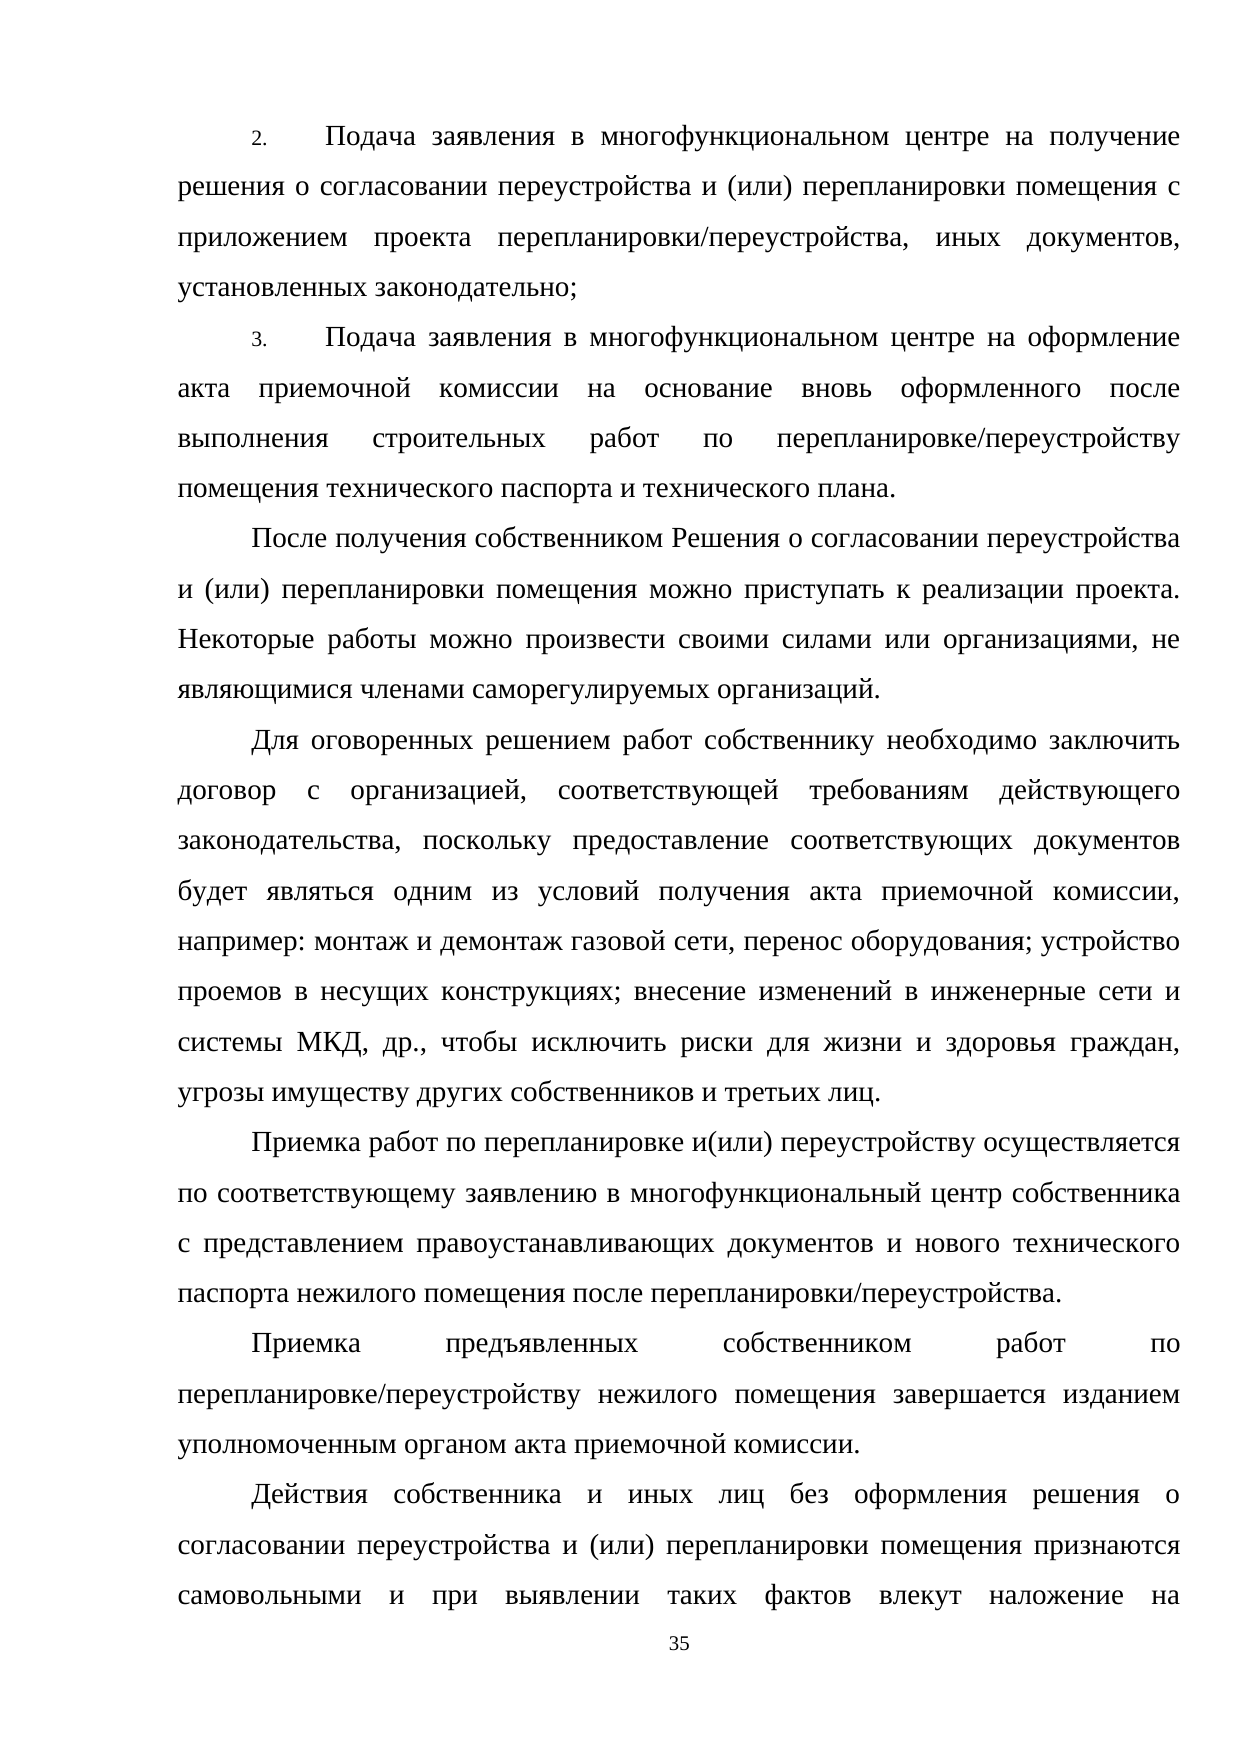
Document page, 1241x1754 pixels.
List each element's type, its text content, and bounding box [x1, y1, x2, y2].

list Подача заявления в многофункциональном центре на получение решения о согласовании переустройства и (или) перепланировки помещения с приложением проекта перепланировки/переустройства, иных документов, установленных законодательно; [177, 118, 1181, 303]
list Подача заявления в многофункциональном центре на оформление акта приемочной комиссии на основание вновь оформленного после выполнения строительных работ по перепланировке/переустройству помещения технического паспорта и технического плана. [177, 319, 1181, 504]
text Приемка предъявленных собственником работ по перепланировке/переустройству нежилого помещения завершается изданием уполномоченным органом акта приемочной комиссии. [177, 1326, 1181, 1460]
text После получения собственником Решения о согласовании переустройства и (или) перепланировки помещения можно приступать к реализации проекта. Некоторые работы можно произвести своими силами или организациями, не являющимися членами саморегулируемых организаций. [177, 521, 1181, 705]
text Для оговоренных решением работ собственнику необходимо заключить договор с организацией, соответствующей требованиям действующего законодательства, поскольку предоставление соответствующих документов будет являться одним из условий получения акта приемочной комиссии, например: монтаж и демонтаж газовой сети, перенос оборудования; устройство проемов в несущих конструкциях; внесение изменений в инженерные сети и системы МКД, др., чтобы исключить риски для жизни и здоровья граждан, угрозы имуществу других собственников и третьих лиц. [177, 722, 1181, 1108]
text Приемка работ по перепланировке и(или) переустройству осуществляется по соответствующему заявлению в многофункциональный центр собственника с представлением правоустанавливающих документов и нового технического паспорта нежилого помещения после перепланировки/переустройства. [177, 1124, 1181, 1309]
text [177, 1477, 1181, 1611]
